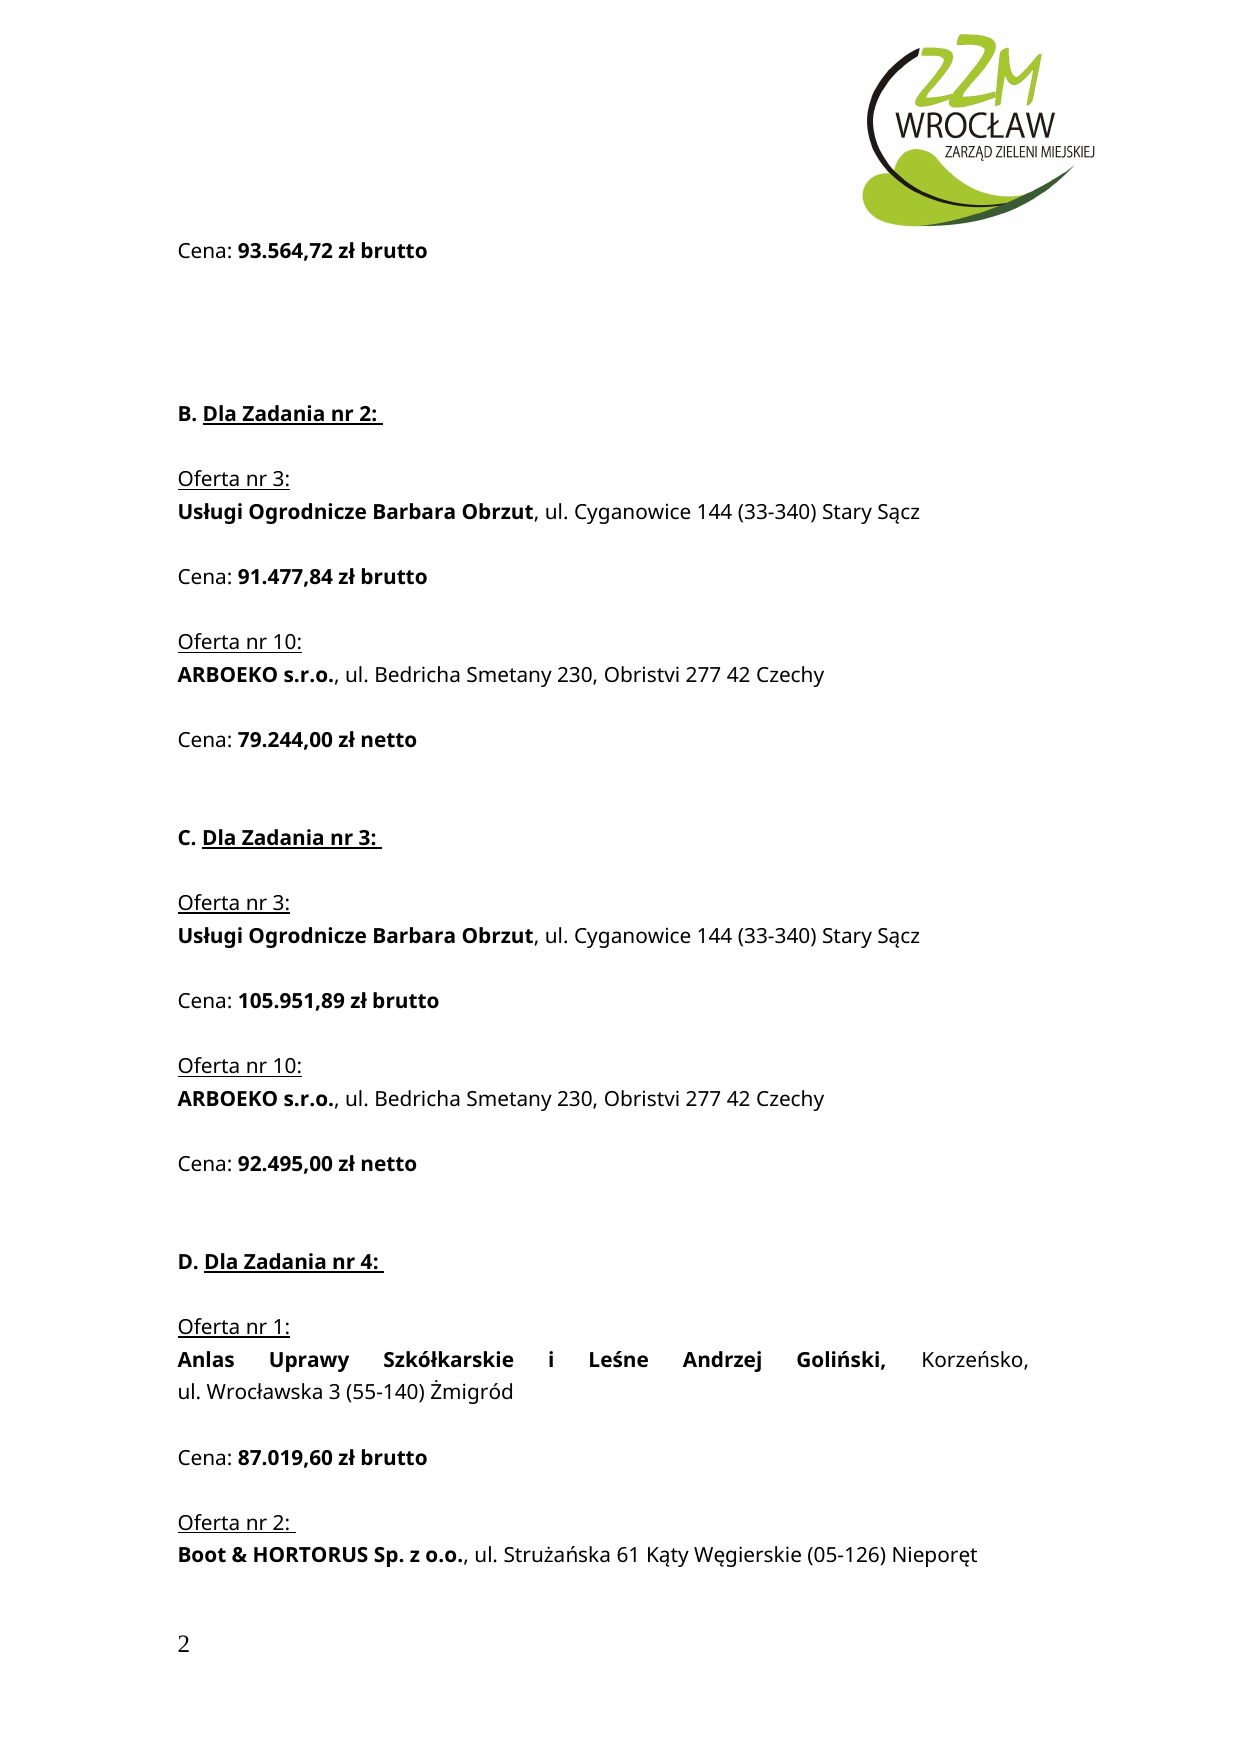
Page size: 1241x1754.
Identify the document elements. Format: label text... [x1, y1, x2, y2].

text Cena: 92.495,00 zł netto [177, 1149, 1063, 1178]
text Cena: 93.564,72 zł brutto [177, 236, 1063, 265]
text Oferta nr 1: [177, 1312, 1063, 1341]
text Cena: 91.477,84 zł brutto [177, 562, 1063, 591]
text Oferta nr 3: [177, 464, 1063, 493]
text C. Dla Zadania nr 3: [177, 823, 1063, 852]
text Oferta nr 3: [177, 888, 1063, 917]
text Usługi Ogrodnicze Barbara Obrzut, ul. Cyganowice 144 (33-340) Stary Sącz [177, 921, 1063, 949]
text ARBOEKO s.r.o., ul. Bedricha Smetany 230, Obristvi 277 42 Czechy [177, 1084, 1063, 1112]
text Usługi Ogrodnicze Barbara Obrzut, ul. Cyganowice 144 (33-340) Stary Sącz [177, 497, 1063, 526]
text Anlas Uprawy Szkółkarskie i Leśne Andrzej Goliński, Korzeńsko, ul. Wrocławska 3 (55-140) Żmigród [177, 1345, 1063, 1406]
text Cena: 87.019,60 zł brutto [177, 1443, 1063, 1471]
text Cena: 79.244,00 zł netto [177, 725, 1063, 754]
text ARBOEKO s.r.o., ul. Bedricha Smetany 230, Obristvi 277 42 Czechy [177, 660, 1063, 688]
text Oferta nr 10: [177, 627, 1063, 656]
text D. Dla Zadania nr 4: [177, 1247, 1063, 1275]
text Boot & HORTORUS Sp. z o.o., ul. Strużańska 61 Kąty Węgierskie (05-126) Nieporęt [177, 1540, 1063, 1569]
text Oferta nr 2: [177, 1508, 1063, 1536]
text Cena: 105.951,89 zł brutto [177, 986, 1063, 1014]
text B. Dla Zadania nr 2: [177, 399, 1063, 428]
picture [856, 28, 1100, 234]
text Oferta nr 10: [177, 1051, 1063, 1080]
